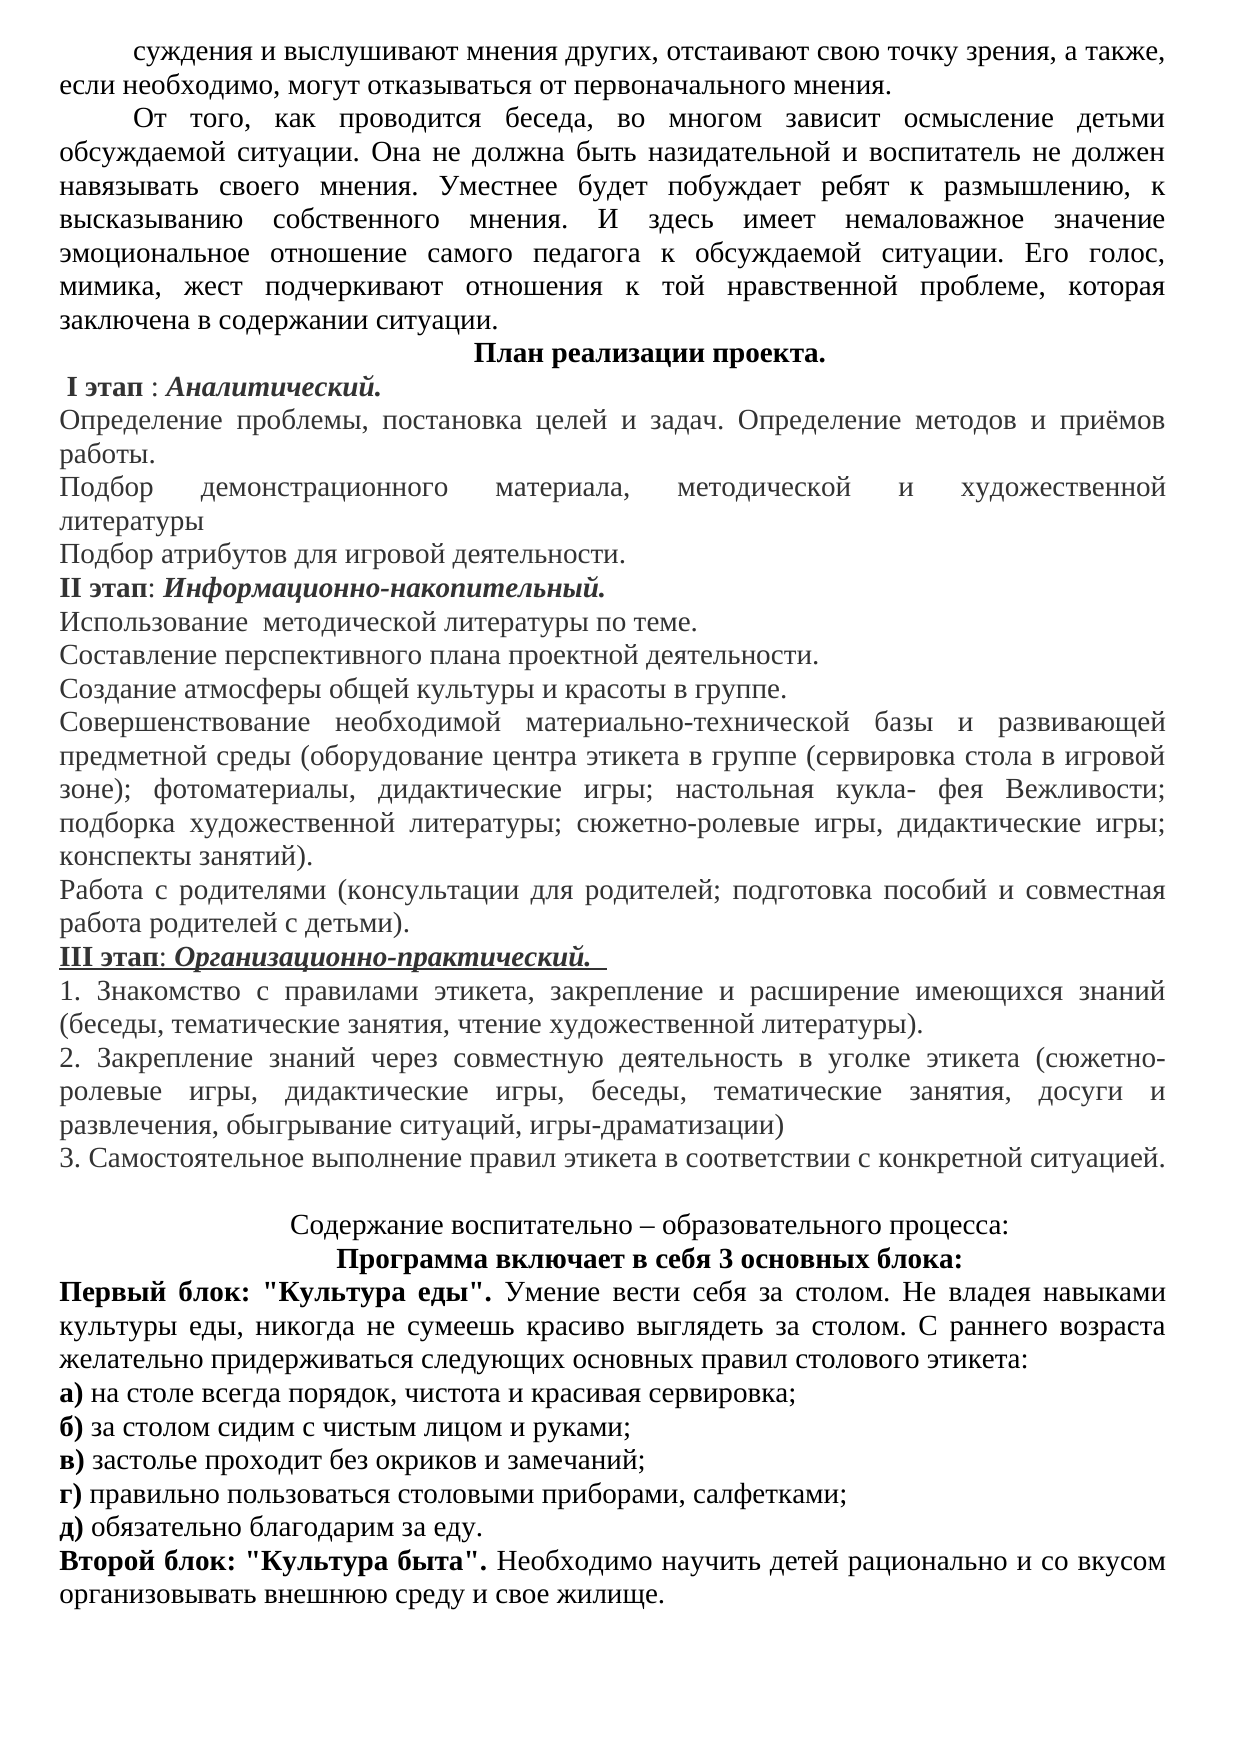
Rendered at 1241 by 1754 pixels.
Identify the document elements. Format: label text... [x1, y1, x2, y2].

text III этап: Организационно-практический. [59, 939, 1167, 973]
text Первый блок: "Культура еды". Умение вести себя за столом. Не владея навыками культуры еды, никогда не сумеешь красиво выглядеть за столом. С раннего возраста желательно придерживаться следующих основных правил столового этикета: [59, 1274, 1167, 1375]
text 2. Закрепление знаний через совместную деятельность в уголке этикета (сюжетно-ролевые игры, дидактические игры, беседы, тематические занятия, досуги и развлечения, обыгрывание ситуаций, игры-драматизации) [59, 1040, 1167, 1140]
text Создание атмосферы общей культуры и красоты в группе. [59, 671, 1167, 704]
text 3. Самостоятельное выполнение правил этикета в соответствии с конкретной ситуацией. [59, 1140, 1167, 1174]
text д) обязательно благодарим за еду. [59, 1509, 1167, 1543]
text Подбор атрибутов для игровой деятельности. [59, 537, 1167, 570]
text Подбор демонстрационного материала, методической и художественной литературы [59, 469, 1167, 537]
text суждения и выслушивают мнения других, отстаивают свою точку зрения, а также, если необходимо, могут отказываться от первоначального мнения. [59, 33, 1167, 101]
text Второй блок: "Культура быта". Необходимо научить детей рационально и со вкусом организовывать внешнюю среду и свое жилище. [59, 1543, 1167, 1610]
text Работа с родителями (консультации для родителей; подготовка пособий и совместная работа родителей с детьми). [59, 872, 1167, 939]
text План реализации проекта. [59, 335, 1167, 369]
text Определение проблемы, постановка целей и задач. Определение методов и приёмов работы. [59, 402, 1167, 469]
text Составление перспективного плана проектной деятельности. [59, 637, 1167, 671]
text Использование методической литературы по теме. [59, 604, 1167, 637]
text б) за столом сидим с чистым лицом и руками; [59, 1409, 1167, 1442]
text От того, как проводится беседа, во многом зависит осмысление детьми обсуждаемой ситуации. Она не должна быть назидательной и воспитатель не должен навязывать своего мнения. Уместнее будет побуждает ребят к размышлению, к высказыванию собственного мнения. И здесь имеет немаловажное значение эмоциональное отношение самого педагога к обсуждаемой ситуации. Его голос, мимика, жест подчеркивают отношения к той нравственной проблеме, которая заключена в содержании ситуации. [59, 101, 1167, 335]
text 1. Знакомство с правилами этикета, закрепление и расширение имеющихся знаний (беседы, тематические занятия, чтение художественной литературы). [59, 973, 1167, 1040]
text II этап: Информационно-накопительный. [59, 570, 1167, 604]
text в) застолье проходит без окриков и замечаний; [59, 1442, 1167, 1476]
text Содержание воспитательно – образовательного процесса: [59, 1207, 1167, 1241]
text Программа включает в себя 3 основных блока: [59, 1241, 1167, 1274]
text Совершенствование необходимой материально-технической базы и развивающей предметной среды (оборудование центра этикета в группе (сервировка стола в игровой зоне); фотоматериалы, дидактические игры; настольная кукла- фея Вежливости; подборка художественной литературы; сюжетно-ролевые игры, дидактические игры; конспекты занятий). [59, 704, 1167, 872]
text г) правильно пользоваться столовыми приборами, салфетками; [59, 1476, 1167, 1509]
text а) на столе всегда порядок, чистота и красивая сервировка; [59, 1375, 1167, 1409]
text I этап : Аналитический. [59, 369, 1167, 402]
